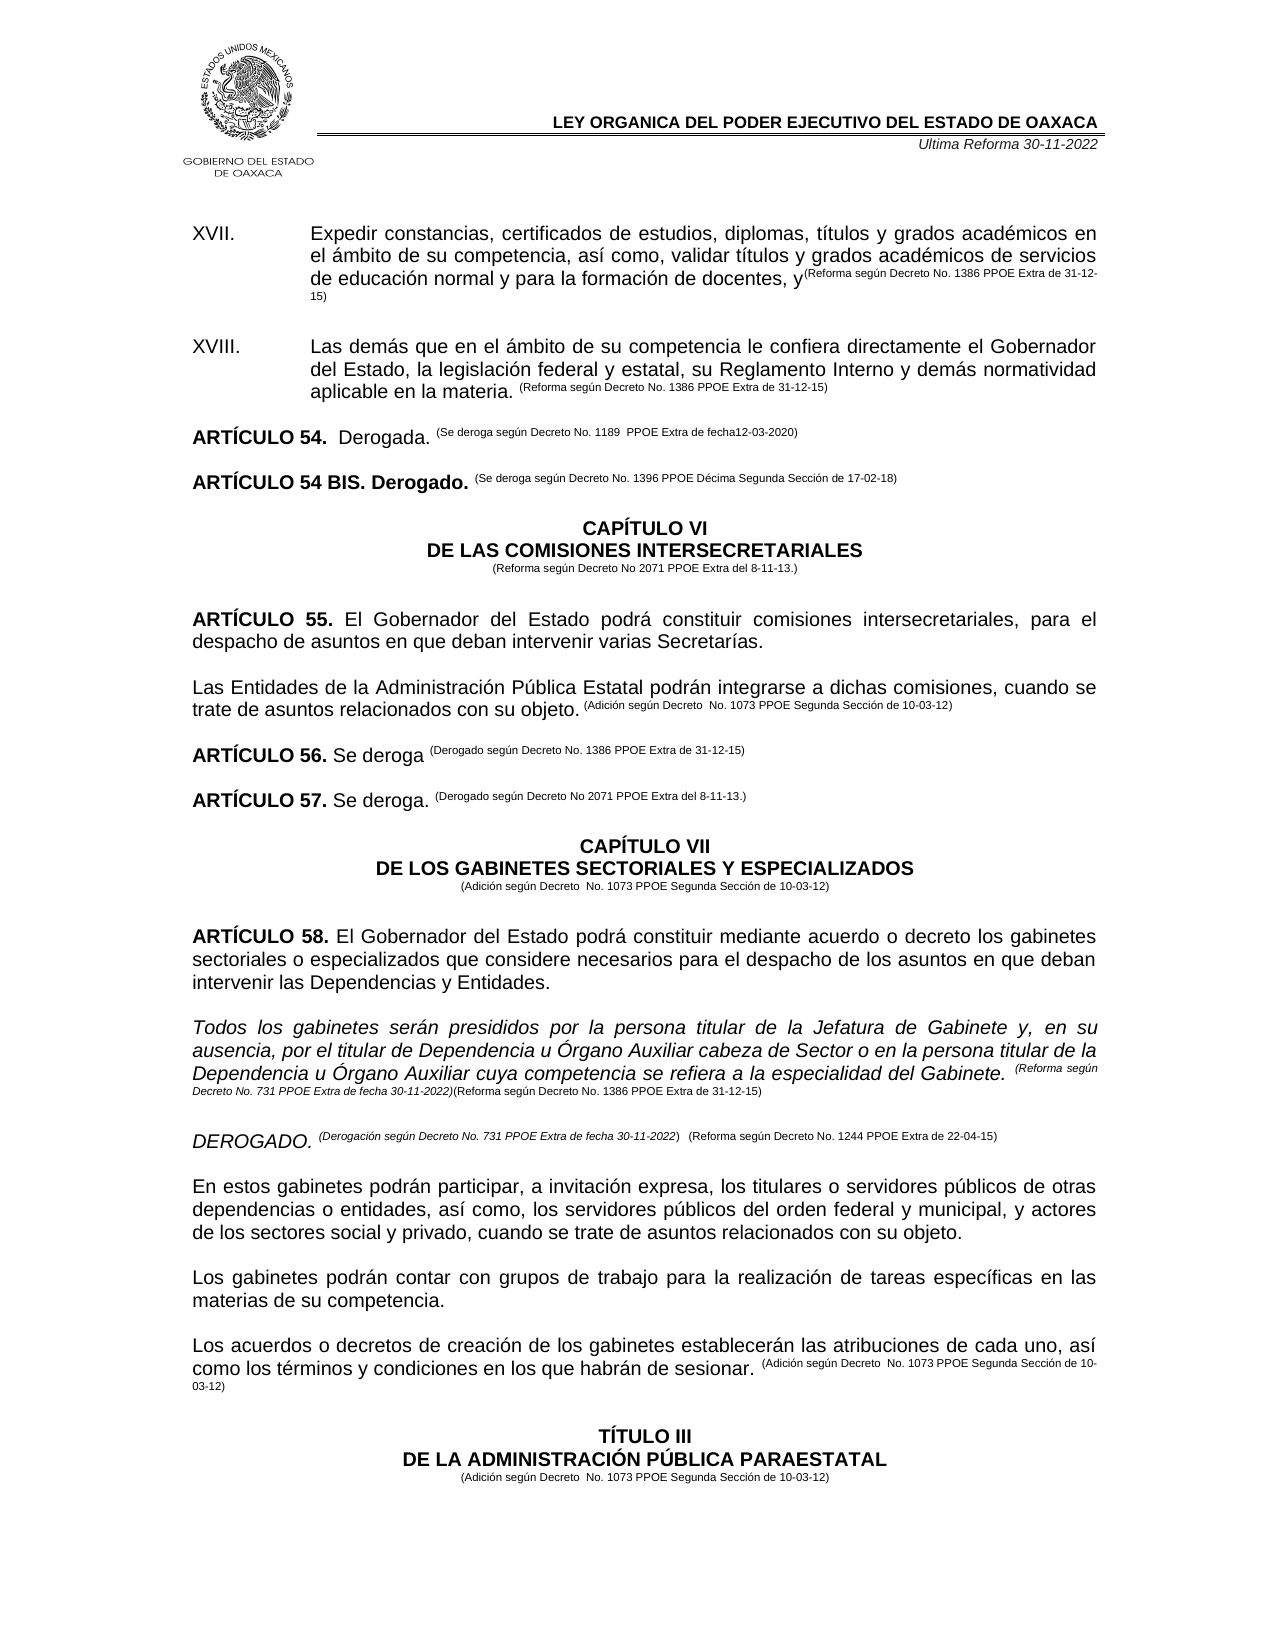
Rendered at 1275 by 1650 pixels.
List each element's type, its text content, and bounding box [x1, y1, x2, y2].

text CAPÍTULO VI [192, 517, 1098, 539]
text (Adición según Decreto No. 1073 PPOE Segunda Sección de 10-03-12) [192, 1470, 1098, 1493]
text Los acuerdos o decretos de creación de los gabinetes establecerán las atribuciones de cada uno, así como los términos y condiciones en los que habrán de sesionar. (Adición según Decreto No. 1073 PPOE Segunda Sección de 10-03-12) [192, 1334, 1098, 1402]
text CAPÍTULO VII [192, 834, 1098, 857]
text ARTÍCULO 57. Se deroga. (Derogado según Decreto No 2071 PPOE Extra del 8-11-13.) [192, 789, 1098, 812]
text ARTÍCULO 58. El Gobernador del Estado podrá constituir mediante acuerdo o decreto los gabinetes sectoriales o especializados que considere necesarios para el despacho de los asuntos en que deban intervenir las Dependencias y Entidades. [192, 925, 1098, 993]
text ARTÍCULO 55. El Gobernador del Estado podrá constituir comisiones intersecretariales, para el despacho de asuntos en que deban intervenir varias Secretarías. [192, 607, 1098, 653]
text ARTÍCULO 54 BIS. Derogado. (Se deroga según Decreto No. 1396 PPOE Décima Segunda Sección de 17-02-18) [192, 471, 1098, 494]
text (Reforma según Decreto No 2071 PPOE Extra del 8-11-13.) [192, 562, 1098, 585]
text DEROGADO. (Derogación según Decreto No. 731 PPOE Extra de fecha 30-11-2022) (Reforma según Decreto No. 1244 PPOE Extra de 22-04-15) [192, 1130, 1098, 1152]
text Las Entidades de la Administración Pública Estatal podrán integrarse a dichas comisiones, cuando se trate de asuntos relacionados con su objeto. (Adición según Decreto No. 1073 PPOE Segunda Sección de 10-03-12) [192, 676, 1098, 721]
text ARTÍCULO 56. Se deroga (Derogado según Decreto No. 1386 PPOE Extra de 31-12-15) [192, 744, 1098, 766]
text En estos gabinetes podrán participar, a invitación expresa, los titulares o servidores públicos de otras dependencias o entidades, así como, los servidores públicos del orden federal y municipal, y actores de los sectores social y privado, cuando se trate de asuntos relacionados con su objeto. [192, 1175, 1098, 1243]
text TÍTULO III [192, 1425, 1098, 1448]
text DE LA ADMINISTRACIÓN PÚBLICA PARAESTATAL [192, 1448, 1098, 1470]
text XVII. Expedir constancias, certificados de estudios, diplomas, títulos y grados académicos en el ámbito de su competencia, así como, validar títulos y grados académicos de servicios de educación normal y para la formación de docentes, y(Reforma según Decreto No. 1386 PPOE Extra de 31-12-15) [192, 221, 1098, 312]
text ARTÍCULO 54. Derogada. (Se deroga según Decreto No. 1189 PPOE Extra de fecha12-03-2020) [192, 426, 1098, 448]
text DE LAS COMISIONES INTERSECRETARIALES [192, 539, 1098, 562]
text XVIII. Las demás que en el ámbito de su competencia le confiera directamente el Gobernador del Estado, la legislación federal y estatal, su Reglamento Interno y demás normatividad aplicable en la materia. (Reforma según Decreto No. 1386 PPOE Extra de 31-12-15) [192, 335, 1098, 403]
text DE LOS GABINETES SECTORIALES Y ESPECIALIZADOS [192, 857, 1098, 880]
text (Adición según Decreto No. 1073 PPOE Segunda Sección de 10-03-12) [192, 880, 1098, 903]
text Los gabinetes podrán contar con grupos de trabajo para la realización de tareas específicas en las materias de su competencia. [192, 1266, 1098, 1311]
text Todos los gabinetes serán presididos por la persona titular de la Jefatura de Gabinete y, en su ausencia, por el titular de Dependencia u Órgano Auxiliar cabeza de Sector o en la persona titular de la Dependencia u Órgano Auxiliar cuya competencia se refiera a la especialidad del Gabinete. (Reforma según Decreto No. 731 PPOE Extra de fecha 30-11-2022)(Reforma según Decreto No. 1386 PPOE Extra de 31-12-15) [192, 1016, 1098, 1107]
picture [180, 40, 317, 180]
